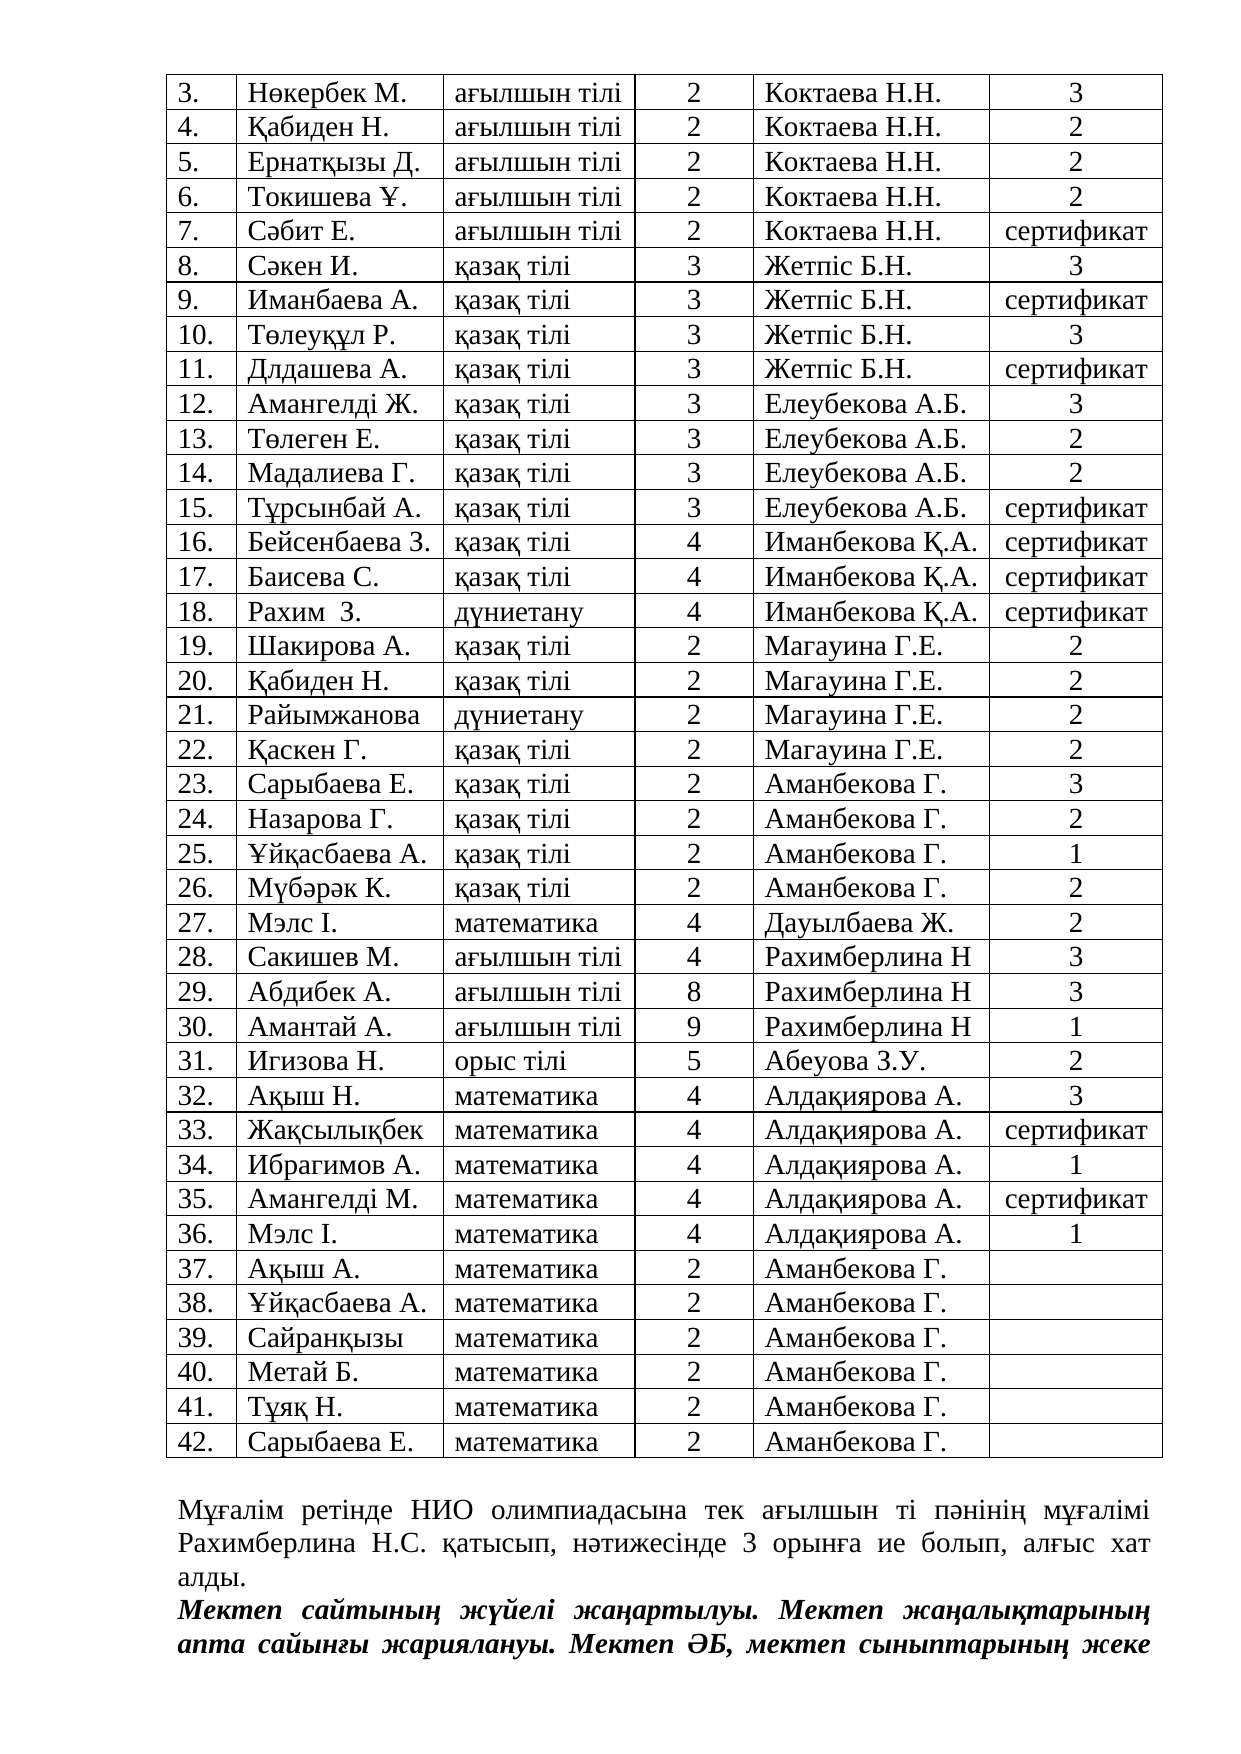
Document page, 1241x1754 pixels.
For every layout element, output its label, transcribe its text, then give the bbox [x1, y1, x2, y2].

table_cell [990, 1251, 1162, 1284]
table_cell математика [444, 1078, 634, 1111]
table_cell ағылшын тілі [444, 1009, 634, 1042]
table_cell Алдақиярова А. [754, 1182, 989, 1215]
table_cell сертификат [990, 1182, 1162, 1215]
table_cell математика [444, 1113, 634, 1146]
table_cell 11. [167, 352, 236, 385]
table_cell Мэлс І. [237, 905, 443, 938]
table_cell 24. [167, 801, 236, 835]
table_cell математика [444, 1320, 634, 1353]
table_cell Төлеуқұл Р. [237, 317, 443, 351]
table_cell Токишева Ұ. [237, 179, 443, 212]
table_cell 27. [167, 905, 236, 938]
table_cell 2 [990, 870, 1162, 904]
table_cell 2 [990, 179, 1162, 212]
table_cell Алдақиярова А. [754, 1147, 989, 1181]
table_cell 2 [636, 1251, 753, 1284]
table_cell Сайранқызы [237, 1320, 443, 1353]
table_cell 4 [636, 1216, 753, 1250]
table_cell Мадалиева Г. [237, 455, 443, 489]
table_cell қазақ тілі [444, 352, 634, 385]
table_cell Амантай А. [237, 1009, 443, 1042]
table_cell Иманбаева А. [237, 283, 443, 316]
table_cell 2 [990, 663, 1162, 696]
table_cell 23. [167, 767, 236, 800]
table_cell [990, 1355, 1162, 1388]
table_cell 3 [636, 317, 753, 351]
table_cell ағылшын тілі [444, 75, 634, 108]
table_cell Ернатқызы Д. [237, 144, 443, 178]
table_cell 2 [990, 801, 1162, 835]
table_cell 36. [167, 1216, 236, 1250]
table_cell 2 [636, 767, 753, 800]
table_cell 3 [636, 421, 753, 454]
table_cell Алдақиярова А. [754, 1113, 989, 1146]
table_cell Алдақиярова А. [754, 1216, 989, 1250]
table_cell 3 [636, 490, 753, 523]
table_cell 4 [636, 1113, 753, 1146]
table_cell сертификат [990, 559, 1162, 593]
table_cell Коктаева Н.Н. [754, 75, 989, 108]
table_cell 14. [167, 455, 236, 489]
table_cell Длдашева А. [237, 352, 443, 385]
table_cell 35. [167, 1182, 236, 1215]
table_cell Сәбит Е. [237, 213, 443, 247]
table_cell Мэлс І. [237, 1216, 443, 1250]
table_cell қазақ тілі [444, 628, 634, 662]
table_cell ағылшын тілі [444, 974, 634, 1008]
table_cell 38. [167, 1285, 236, 1319]
table_cell Сәкен И. [237, 248, 443, 281]
table_cell Метай Б. [237, 1355, 443, 1388]
table_cell қазақ тілі [444, 801, 634, 835]
table_cell 3 [636, 248, 753, 281]
table_cell математика [444, 1424, 634, 1457]
table_cell 2 [990, 110, 1162, 143]
table_cell Магауина Г.Е. [754, 628, 989, 662]
table_cell 2 [636, 1320, 753, 1353]
table_cell 30. [167, 1009, 236, 1042]
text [177, 1592, 1152, 1659]
table_cell 26. [167, 870, 236, 904]
table_cell Райымжанова [237, 698, 443, 731]
table_cell Абеуова З.У. [754, 1043, 989, 1077]
table_cell Төлеген Е. [237, 421, 443, 454]
table_cell 39. [167, 1320, 236, 1353]
table_cell ағылшын тілі [444, 179, 634, 212]
text Мұғалім ретінде НИО олимпиадасына тек ағылшын ті пәнінің мұғалімі Рахимберлина Н.С. қатысып, нәтижесінде 3 орынға ие болып, алғыс хат алды. [177, 1492, 1152, 1592]
table_cell 3 [990, 767, 1162, 800]
table_cell қазақ тілі [444, 421, 634, 454]
table_cell 2 [636, 663, 753, 696]
table_cell Қабиден Н. [237, 663, 443, 696]
table_cell Рахимберлина Н [754, 1009, 989, 1042]
table_cell Аманбекова Г. [754, 1389, 989, 1423]
table_cell сертификат [990, 283, 1162, 316]
table_cell 17. [167, 559, 236, 593]
table_cell Тұрсынбай А. [237, 490, 443, 523]
table_cell Ұйқасбаева А. [237, 836, 443, 869]
table_cell 7. [167, 213, 236, 247]
table_cell 3 [636, 283, 753, 316]
table_cell қазақ тілі [444, 386, 634, 420]
table_cell 13. [167, 421, 236, 454]
table_cell 5 [636, 1043, 753, 1077]
table_cell Елеубекова А.Б. [754, 421, 989, 454]
table_cell Жетпіс Б.Н. [754, 352, 989, 385]
table_cell 8 [636, 974, 753, 1008]
table_cell математика [444, 1285, 634, 1319]
table_cell 2 [636, 179, 753, 212]
table_cell 2 [636, 698, 753, 731]
table_cell 2 [990, 421, 1162, 454]
table_cell дүниетану [444, 698, 634, 731]
table_cell 21. [167, 698, 236, 731]
table_cell 22. [167, 732, 236, 766]
table_cell қазақ тілі [444, 767, 634, 800]
table_cell Иманбекова Қ.А. [754, 525, 989, 558]
table_cell 34. [167, 1147, 236, 1181]
table_cell [990, 1320, 1162, 1353]
table_cell Жетпіс Б.Н. [754, 317, 989, 351]
table_cell 5. [167, 144, 236, 178]
table_cell қазақ тілі [444, 525, 634, 558]
table_cell Рахимберлина Н [754, 974, 989, 1008]
table_cell 32. [167, 1078, 236, 1111]
table_cell 3 [990, 317, 1162, 351]
table_cell математика [444, 1355, 634, 1388]
table_cell 2 [636, 836, 753, 869]
table_cell 2 [636, 1355, 753, 1388]
table_cell қазақ тілі [444, 732, 634, 766]
table_cell сертификат [990, 213, 1162, 247]
table_cell 4 [636, 1078, 753, 1111]
table_cell Аманбекова Г. [754, 1285, 989, 1319]
table_cell 8. [167, 248, 236, 281]
table_cell Иманбекова Қ.А. [754, 594, 989, 627]
table_cell 4 [636, 1182, 753, 1215]
table_cell 28. [167, 940, 236, 973]
table_cell 1 [990, 1009, 1162, 1042]
table_cell 3 [990, 1078, 1162, 1111]
table_cell Магауина Г.Е. [754, 698, 989, 731]
table_cell 2 [990, 905, 1162, 938]
table_cell Қаскен Г. [237, 732, 443, 766]
table_cell 42. [167, 1424, 236, 1457]
table_cell Баисева С. [237, 559, 443, 593]
table_cell математика [444, 1216, 634, 1250]
table_cell Тұяқ Н. [237, 1389, 443, 1423]
table_cell Ақыш А. [237, 1251, 443, 1284]
table_cell 2 [990, 1043, 1162, 1077]
table_cell Сакишев М. [237, 940, 443, 973]
table_cell Ұйқасбаева А. [237, 1285, 443, 1319]
table_cell 2 [990, 732, 1162, 766]
table_cell 3 [990, 386, 1162, 420]
table_cell Елеубекова А.Б. [754, 455, 989, 489]
table_cell 3 [636, 386, 753, 420]
table_cell Мүбәрәк К. [237, 870, 443, 904]
table_cell 10. [167, 317, 236, 351]
table_cell Магауина Г.Е. [754, 663, 989, 696]
table_cell Сарыбаева Е. [237, 1424, 443, 1457]
table_cell қазақ тілі [444, 870, 634, 904]
table_cell Аманбекова Г. [754, 1355, 989, 1388]
table_cell 2 [636, 870, 753, 904]
table_cell математика [444, 1147, 634, 1181]
table_cell қазақ тілі [444, 283, 634, 316]
table_cell 3 [636, 455, 753, 489]
table_cell Аманбекова Г. [754, 1424, 989, 1457]
table_cell сертификат [990, 1113, 1162, 1146]
table_cell қазақ тілі [444, 248, 634, 281]
table_cell 4. [167, 110, 236, 143]
table_cell 2 [636, 628, 753, 662]
table_cell Дауылбаева Ж. [754, 905, 989, 938]
table_cell ағылшын тілі [444, 144, 634, 178]
table_cell 4 [636, 940, 753, 973]
table_cell Иманбекова Қ.А. [754, 559, 989, 593]
table_cell 9. [167, 283, 236, 316]
table_cell Игизова Н. [237, 1043, 443, 1077]
table_cell 2 [636, 732, 753, 766]
table_cell 41. [167, 1389, 236, 1423]
table_cell 1 [990, 1216, 1162, 1250]
table_cell 9 [636, 1009, 753, 1042]
table_cell 20. [167, 663, 236, 696]
table_cell Рахимберлина Н [754, 940, 989, 973]
table_cell 3 [990, 974, 1162, 1008]
table_cell Жетпіс Б.Н. [754, 283, 989, 316]
table_cell 12. [167, 386, 236, 420]
table_cell 3. [167, 75, 236, 108]
table_cell Магауина Г.Е. [754, 732, 989, 766]
table_cell 4 [636, 525, 753, 558]
table_cell 15. [167, 490, 236, 523]
table_cell 4 [636, 559, 753, 593]
table_cell Жетпіс Б.Н. [754, 248, 989, 281]
table_cell ағылшын тілі [444, 940, 634, 973]
table_cell сертификат [990, 594, 1162, 627]
table_cell Шакирова А. [237, 628, 443, 662]
table_cell 2 [636, 801, 753, 835]
table_cell Коктаева Н.Н. [754, 144, 989, 178]
table_cell Нөкербек М. [237, 75, 443, 108]
table_cell Абдибек А. [237, 974, 443, 1008]
table_cell 2 [636, 1424, 753, 1457]
table_cell математика [444, 1182, 634, 1215]
table_cell математика [444, 1389, 634, 1423]
table_cell [990, 1285, 1162, 1319]
table_cell Аманбекова Г. [754, 1320, 989, 1353]
table_cell Аманбекова Г. [754, 870, 989, 904]
table_cell 19. [167, 628, 236, 662]
table_cell Сарыбаева Е. [237, 767, 443, 800]
table_cell Бейсенбаева З. [237, 525, 443, 558]
table_cell ағылшын тілі [444, 213, 634, 247]
table_cell Жақсылықбек [237, 1113, 443, 1146]
table_cell 2 [636, 75, 753, 108]
table_cell Аманбекова Г. [754, 801, 989, 835]
table_cell 4 [636, 594, 753, 627]
table_cell математика [444, 1251, 634, 1284]
table_cell 2 [990, 628, 1162, 662]
table_cell [990, 1424, 1162, 1457]
table_cell 3 [636, 352, 753, 385]
table_cell Аманбекова Г. [754, 767, 989, 800]
table_cell Коктаева Н.Н. [754, 213, 989, 247]
table_cell Елеубекова А.Б. [754, 386, 989, 420]
table_cell Алдақиярова А. [754, 1078, 989, 1111]
table_cell 29. [167, 974, 236, 1008]
table_cell математика [444, 905, 634, 938]
table_cell Аманбекова Г. [754, 836, 989, 869]
table_cell 2 [636, 144, 753, 178]
table_cell сертификат [990, 352, 1162, 385]
table_cell Қабиден Н. [237, 110, 443, 143]
table_cell қазақ тілі [444, 317, 634, 351]
table_cell 3 [990, 248, 1162, 281]
table_cell 3 [990, 75, 1162, 108]
table_cell 37. [167, 1251, 236, 1284]
table_cell Назарова Г. [237, 801, 443, 835]
table_cell сертификат [990, 525, 1162, 558]
table_cell 40. [167, 1355, 236, 1388]
table_cell 2 [636, 1389, 753, 1423]
table_cell қазақ тілі [444, 490, 634, 523]
table_cell 31. [167, 1043, 236, 1077]
table_cell қазақ тілі [444, 559, 634, 593]
table_cell 1 [990, 1147, 1162, 1181]
table_cell Елеубекова А.Б. [754, 490, 989, 523]
table_cell 2 [990, 698, 1162, 731]
table_cell 1 [990, 836, 1162, 869]
table_cell 2 [636, 213, 753, 247]
table_cell 2 [636, 110, 753, 143]
table_cell орыс тілі [444, 1043, 634, 1077]
table_cell сертификат [990, 490, 1162, 523]
table_cell қазақ тілі [444, 663, 634, 696]
table_cell ағылшын тілі [444, 110, 634, 143]
table_cell қазақ тілі [444, 455, 634, 489]
table_cell 4 [636, 1147, 753, 1181]
table_cell 4 [636, 905, 753, 938]
table_cell 3 [990, 940, 1162, 973]
table_cell 33. [167, 1113, 236, 1146]
table_cell дүниетану [444, 594, 634, 627]
table_cell 25. [167, 836, 236, 869]
table_cell қазақ тілі [444, 836, 634, 869]
table_cell Амангелді Ж. [237, 386, 443, 420]
table_cell Коктаева Н.Н. [754, 179, 989, 212]
table_cell Рахим З. [237, 594, 443, 627]
table_cell [990, 1389, 1162, 1423]
table_cell Ибрагимов А. [237, 1147, 443, 1181]
table_cell 2 [990, 144, 1162, 178]
table_cell 6. [167, 179, 236, 212]
table_cell Амангелді М. [237, 1182, 443, 1215]
table_cell 2 [636, 1285, 753, 1319]
table_cell Аманбекова Г. [754, 1251, 989, 1284]
table_cell Коктаева Н.Н. [754, 110, 989, 143]
table_cell Ақыш Н. [237, 1078, 443, 1111]
table_cell 16. [167, 525, 236, 558]
table_cell 18. [167, 594, 236, 627]
table_cell 2 [990, 455, 1162, 489]
